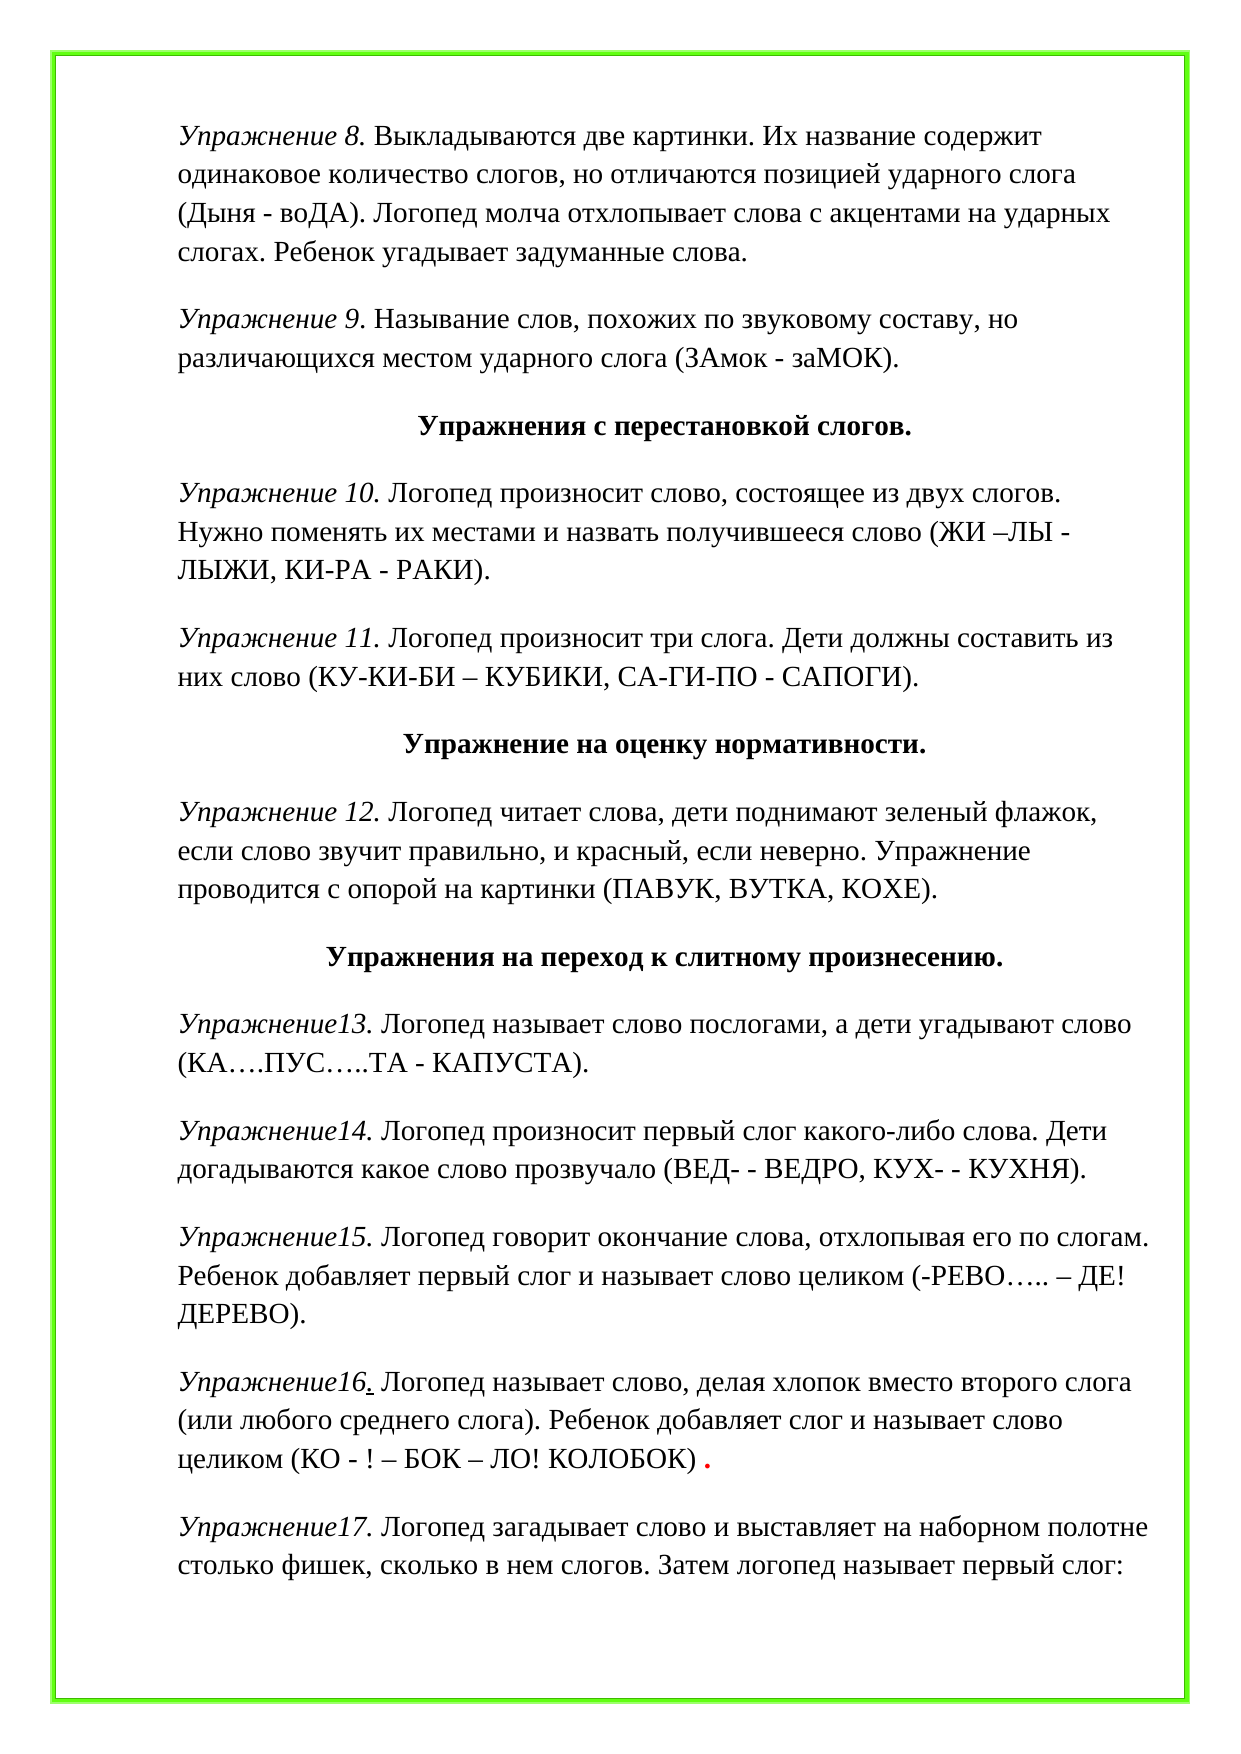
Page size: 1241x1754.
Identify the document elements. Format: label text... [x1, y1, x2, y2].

text Упражнение 11. Логопед произносит три слога. Дети должны составить из них слово (КУ-КИ-БИ – КУБИКИ, СА-ГИ-ПО - САПОГИ). [177, 620, 1152, 692]
text Упражнение 10. Логопед произносит слово, состоящее из двух слогов. Нужно поменять их местами и назвать получившееся слово (ЖИ –ЛЫ - ЛЫЖИ, КИ-РА - РАКИ). [177, 475, 1152, 586]
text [177, 1509, 1152, 1581]
text Упражнения на переход к слитному произнесению. [177, 939, 1152, 972]
text Упражнение14. Логопед произносит первый слог какого-либо слова. Дети догадываются какое слово прозвучало (ВЕД- - ВЕДРО, КУХ- - КУХНЯ). [177, 1113, 1152, 1185]
text Упражнение13. Логопед называет слово послогами, а дети угадывают слово (КА….ПУС…..ТА - КАПУСТА). [177, 1007, 1152, 1079]
text Упражнение на оценку нормативности. [177, 726, 1152, 760]
text Упражнение 9. Называние слов, похожих по звуковому составу, но различающихся местом ударного слога (ЗАмок - заМОК). [177, 301, 1152, 373]
text Упражнение16. Логопед называет слово, делая хлопок вместо второго слога (или любого среднего слога). Ребенок добавляет слог и называет слово целиком (КО - ! – БОК – ЛО! КОЛОБОК) . [177, 1364, 1152, 1474]
text Упражнение 8. Выкладываются две картинки. Их название содержит одинаковое количество слогов, но отличаются позицией ударного слога (Дыня - воДА). Логопед молча отхлопывает слова с акцентами на ударных слогах. Ребенок угадывает задуманные слова. [177, 118, 1152, 267]
text Упражнение15. Логопед говорит окончание слова, отхлопывая его по слогам. Ребенок добавляет первый слог и называет слово целиком (-РЕВО….. – ДЕ! ДЕРЕВО). [177, 1219, 1152, 1330]
text Упражнение 12. Логопед читает слова, дети поднимают зеленый флажок, если слово звучит правильно, и красный, если неверно. Упражнение проводится с опорой на картинки (ПАВУК, ВУТКА, КОХЕ). [177, 794, 1152, 905]
text Упражнения с перестановкой слогов. [177, 408, 1152, 441]
